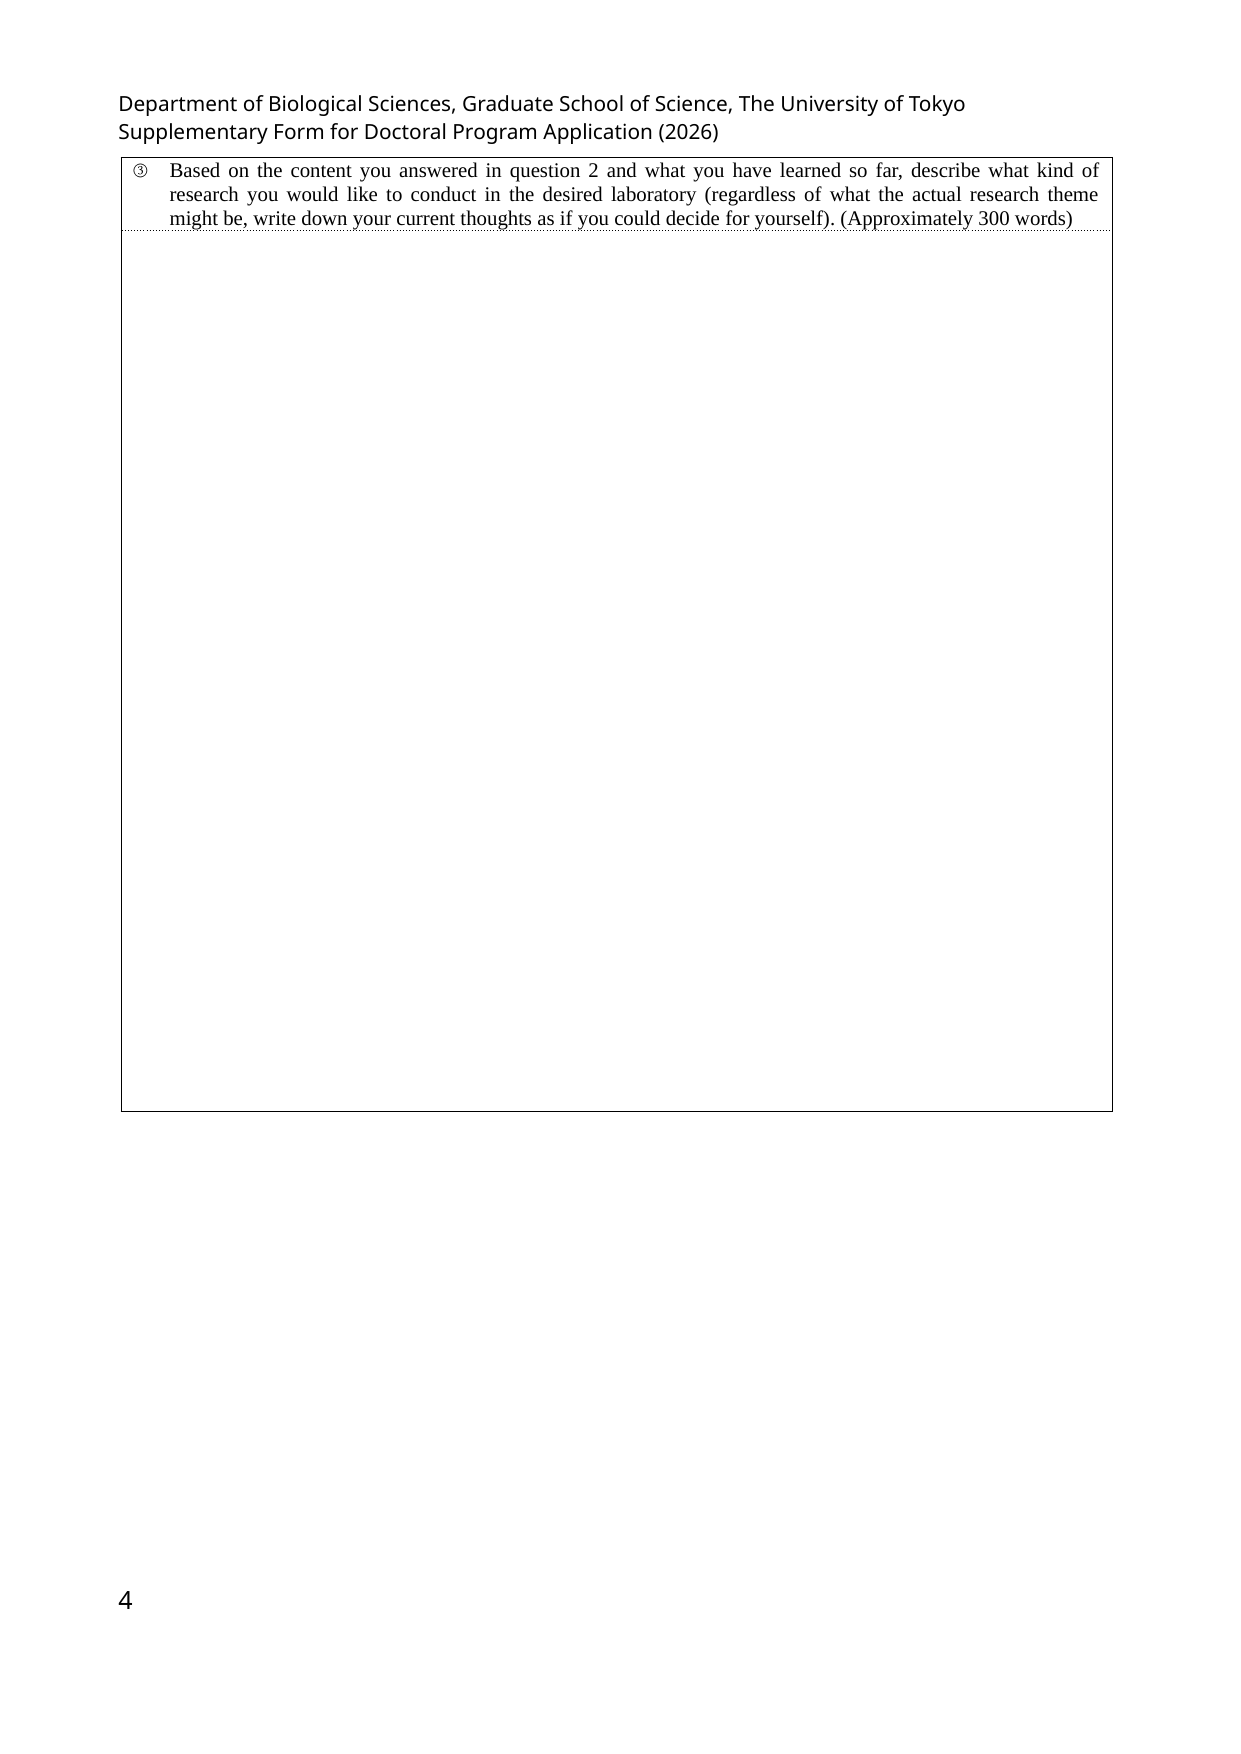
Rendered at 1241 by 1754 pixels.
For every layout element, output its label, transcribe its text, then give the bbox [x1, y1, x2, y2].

table_header Based on the content you answered in question 2 and what you have learned so far, describe what kind of research you would like to conduct in the desired laboratory (regardless of what the actual research theme might be, write down your current thoughts as if you could decide for yourself). (Approximately 300 words) [122, 158, 1112, 230]
table_cell [122, 230, 1112, 1111]
